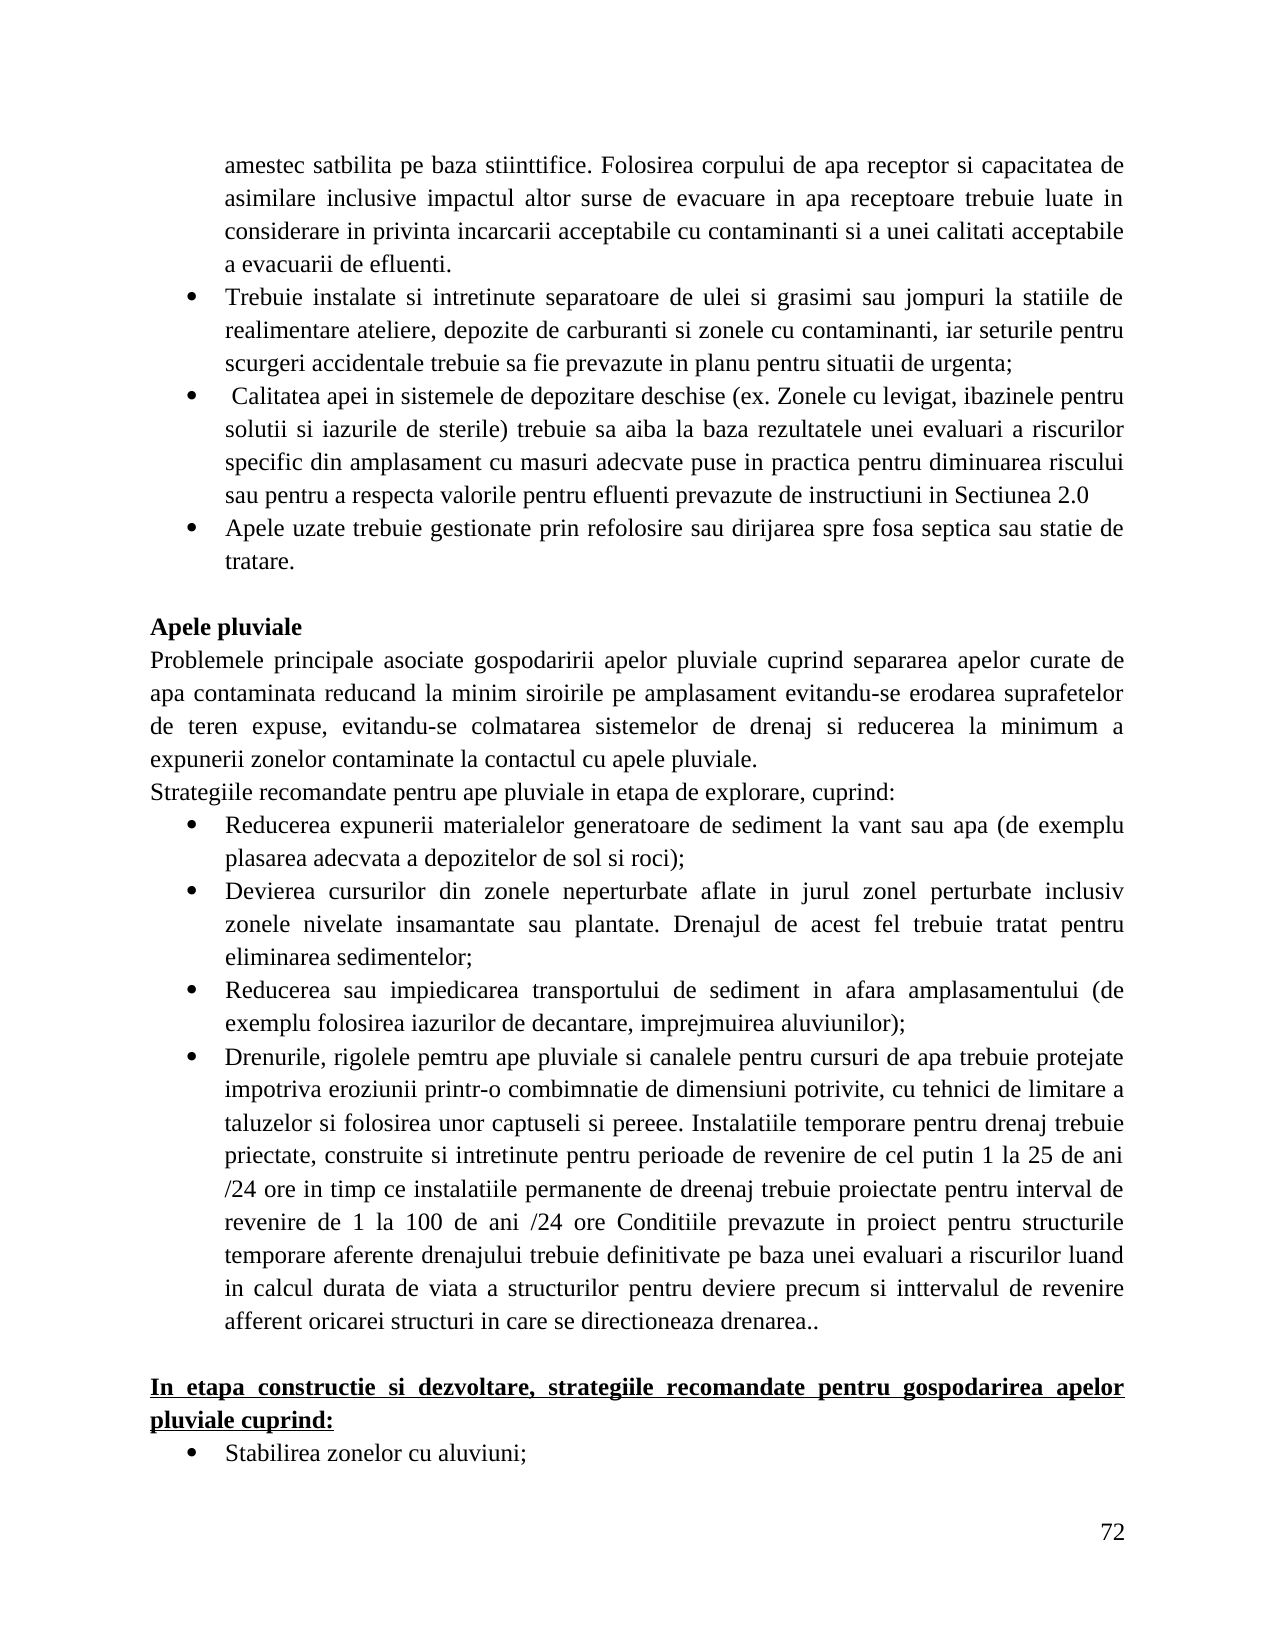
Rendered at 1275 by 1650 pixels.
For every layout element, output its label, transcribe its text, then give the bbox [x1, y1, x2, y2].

text Strategiile recomandate pentru ape pluviale in etapa de explorare, cuprind: [150, 777, 1125, 806]
text Problemele principale asociate gospodaririi apelor pluviale cuprind separarea apelor curate de apa contaminata reducand la minim siroirile pe amplasament evitandu-se erodarea suprafetelor de teren expuse, evitandu-se colmatarea sistemelor de drenaj si reducerea la minimum a expunerii zonelor contaminate la contactul cu apele pluviale. [150, 645, 1125, 773]
list Trebuie instalate si intretinute separatoare de ulei si grasimi sau jompuri la statiile de realimentare ateliere, depozite de carburanti si zonele cu contaminanti, iar seturile pentru scurgeri accidentale trebuie sa fie prevazute in planu pentru situatii de urgenta; [187, 282, 1125, 377]
list Stabilirea zonelor cu aluviuni; [187, 1438, 1125, 1467]
list Devierea cursurilor din zonele neperturbate aflate in jurul zonel perturbate inclusiv zonele nivelate insamantate sau plantate. Drenajul de acest fel trebuie tratat pentru eliminarea sedimentelor; [187, 876, 1125, 971]
text In etapa constructie si dezvoltare, strategiile recomandate pentru gospodarirea apelor pluviale cuprind: [150, 1398, 1125, 1433]
text Apele pluviale [150, 612, 1125, 641]
list Drenurile, rigolele pemtru ape pluviale si canalele pentru cursuri de apa trebuie protejate impotriva eroziunii printr-o combimnatie de dimensiuni potrivite, cu tehnici de limitare a taluzelor si folosirea unor captuseli si pereee. Instalatiile temporare pentru drenaj trebuie priectate, construite si intretinute pentru perioade de revenire de cel putin 1 la 25 de ani /24 ore in timp ce instalatiile permanente de dreenaj trebuie proiectate pentru interval de revenire de 1 la 100 de ani /24 ore Conditiile prevazute in proiect pentru structurile temporare aferente drenajului trebuie definitivate pe baza unei evaluari a riscurilor luand in calcul durata de viata a structurilor pentru deviere precum si inttervalul de revenire afferent oricarei structuri in care se directioneaza drenarea.. [187, 1042, 1125, 1334]
list Apele uzate trebuie gestionate prin refolosire sau dirijarea spre fosa septica sau statie de tratare. [187, 513, 1125, 575]
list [187, 150, 1125, 278]
text In etapa constructie si dezvoltare, strategiile recomandate pentru gospodarirea apelor pluviale cuprind: [150, 1372, 1125, 1397]
list Calitatea apei in sistemele de depozitare deschise (ex. Zonele cu levigat, ibazinele pentru solutii si iazurile de sterile) trebuie sa aiba la baza rezultatele unei evaluari a riscurilor specific din amplasament cu masuri adecvate puse in practica pentru diminuarea riscului sau pentru a respecta valorile pentru efluenti prevazute de instructiuni in Sectiunea 2.0 [187, 381, 1125, 509]
list Reducerea sau impiedicarea transportului de sediment in afara amplasamentului (de exemplu folosirea iazurilor de decantare, imprejmuirea aluviunilor); [187, 976, 1125, 1037]
list Reducerea expunerii materialelor generatoare de sediment la vant sau apa (de exemplu plasarea adecvata a depozitelor de sol si roci); [187, 810, 1125, 872]
